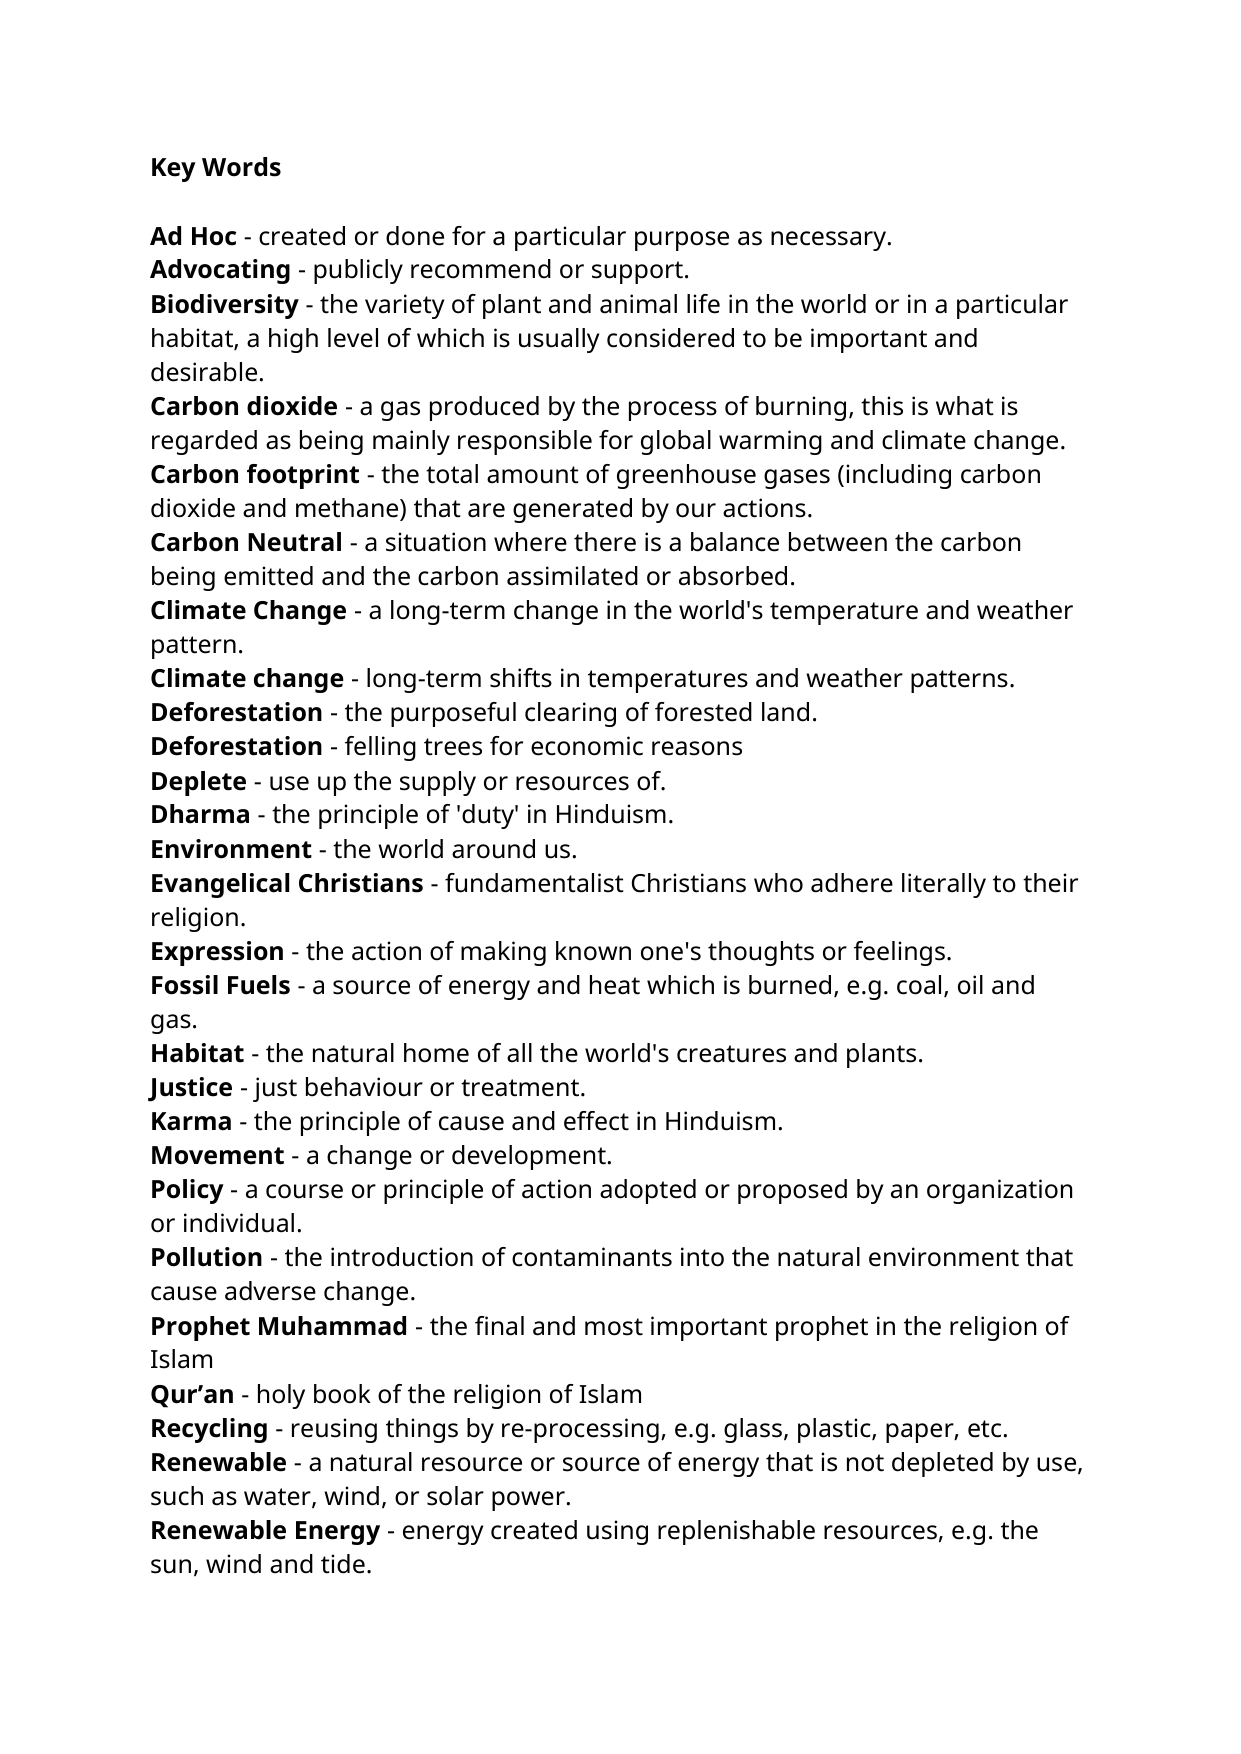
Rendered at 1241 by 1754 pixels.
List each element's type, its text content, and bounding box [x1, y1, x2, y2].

text Renewable Energy - energy created using replenishable resources, e.g. the sun, wind and tide. [150, 1512, 1090, 1581]
text Deforestation - the purposeful clearing of forested land. [150, 695, 1090, 729]
text Carbon dioxide - a gas produced by the process of burning, this is what is regarded as being mainly responsible for global warming and climate change. [150, 388, 1090, 457]
text Expression - the action of making known one's thoughts or feelings. [150, 933, 1090, 967]
text Justice - just behaviour or treatment. [150, 1070, 1090, 1104]
text Climate Change - a long-term change in the world's temperature and weather pattern. [150, 593, 1090, 661]
text Prophet Muhammad - the final and most important prophet in the religion of Islam [150, 1308, 1090, 1376]
text Deplete - use up the supply or resources of. [150, 763, 1090, 797]
text Dharma - the principle of 'duty' in Hinduism. [150, 797, 1090, 831]
text Ad Hoc - created or done for a particular purpose as necessary. [150, 218, 1090, 252]
text Advocating - publicly recommend or support. [150, 252, 1090, 286]
text Pollution - the introduction of contaminants into the natural environment that cause adverse change. [150, 1240, 1090, 1308]
text Movement - a change or development. [150, 1138, 1090, 1172]
text Habitat - the natural home of all the world's creatures and plants. [150, 1036, 1090, 1070]
text Policy - a course or principle of action adopted or proposed by an organization or individual. [150, 1172, 1090, 1240]
text Environment - the world around us. [150, 831, 1090, 865]
text Evangelical Christians - fundamentalist Christians who adhere literally to their religion. [150, 865, 1090, 933]
text Carbon Neutral - a situation where there is a balance between the carbon being emitted and the carbon assimilated or absorbed. [150, 525, 1090, 593]
text Biodiversity - the variety of plant and animal life in the world or in a particular habitat, a high level of which is usually considered to be important and desirable. [150, 286, 1090, 388]
text Recycling - reusing things by re-processing, e.g. glass, plastic, paper, etc. [150, 1410, 1090, 1444]
text Fossil Fuels - a source of energy and heat which is burned, e.g. coal, oil and gas. [150, 967, 1090, 1036]
text Key Words [150, 150, 1090, 184]
text Deforestation - felling trees for economic reasons [150, 729, 1090, 763]
text Qur’an - holy book of the religion of Islam [150, 1376, 1090, 1410]
text Climate change - long-term shifts in temperatures and weather patterns. [150, 661, 1090, 695]
text Renewable - a natural resource or source of energy that is not depleted by use, such as water, wind, or solar power. [150, 1444, 1090, 1512]
text Carbon footprint - the total amount of greenhouse gases (including carbon dioxide and methane) that are generated by our actions. [150, 457, 1090, 525]
text Karma - the principle of cause and effect in Hinduism. [150, 1104, 1090, 1138]
